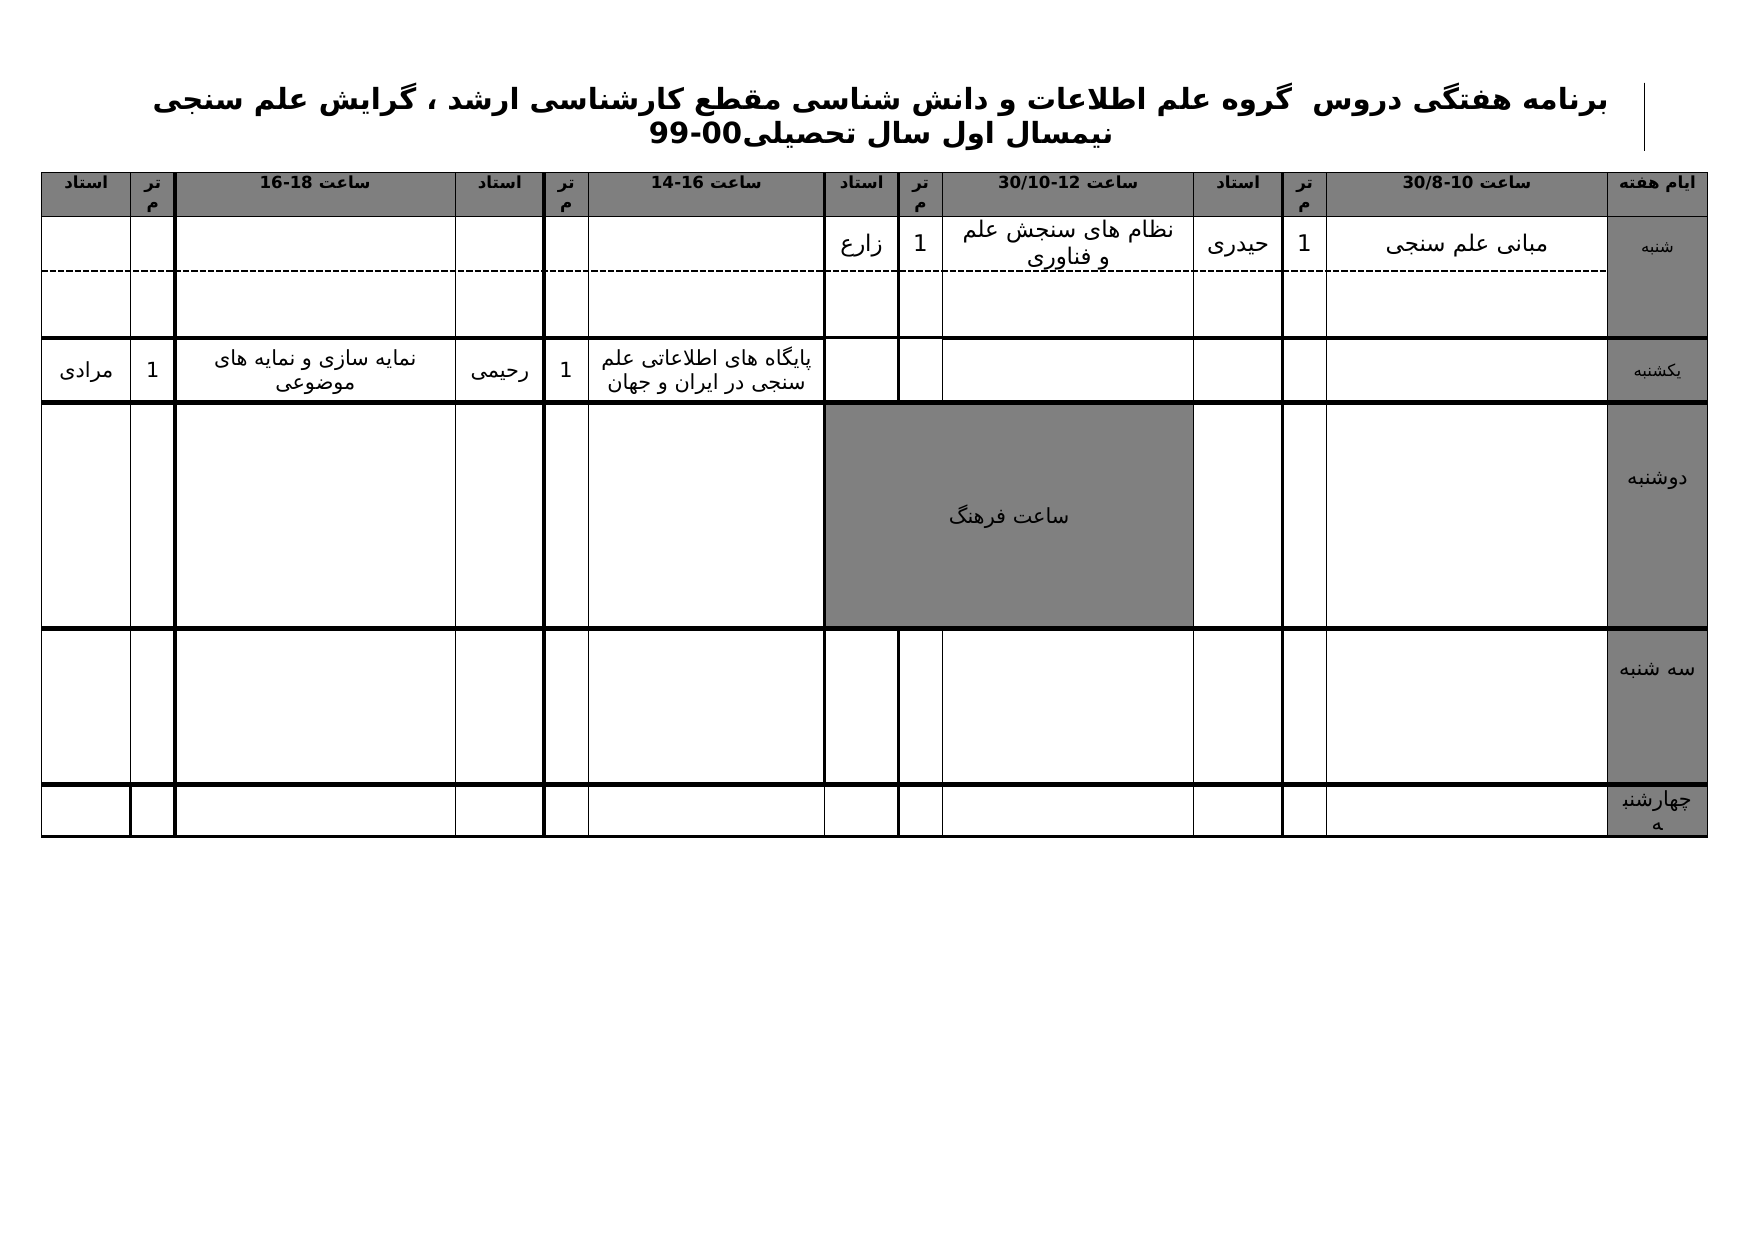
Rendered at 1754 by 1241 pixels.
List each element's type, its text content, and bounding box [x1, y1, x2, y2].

table_cell زارع [826, 217, 897, 270]
table_cell [1194, 340, 1281, 400]
table_cell مرادی [42, 340, 130, 400]
table_cell [42, 270, 130, 336]
table_cell [900, 631, 942, 782]
table_header استاد [456, 173, 542, 216]
table_cell [900, 339, 942, 400]
table_cell یکشنبه [1608, 340, 1707, 400]
table_cell [42, 217, 130, 270]
table_cell [589, 217, 823, 270]
table_header ترم [900, 173, 942, 216]
table_cell [1327, 340, 1607, 400]
table_cell [1284, 340, 1326, 400]
table_cell حیدری [1194, 217, 1281, 270]
table_cell [131, 217, 173, 270]
table_cell [825, 787, 897, 835]
text برنامه هفتگی دروس گروه علم اطلاعات و دانش شناسی مقطع کارشناسی ارشد ، گرایش علم سنجی [150, 83, 1644, 117]
table_header استاد [42, 173, 130, 216]
table_cell [177, 270, 455, 336]
table_cell [943, 631, 1193, 782]
table_cell [1327, 631, 1607, 782]
table_cell [177, 405, 455, 626]
table_cell نمایه سازی و نمایه های موضوعی [177, 340, 455, 400]
table_cell [1284, 405, 1326, 626]
table_cell [826, 631, 897, 782]
table_cell [546, 787, 588, 835]
table_cell [42, 405, 130, 626]
table_cell [900, 270, 942, 336]
table_cell [132, 787, 173, 835]
table_header ایام هفته [1608, 173, 1707, 216]
table_cell مبانی علم سنجی [1327, 217, 1607, 270]
table_cell [42, 787, 129, 835]
table_cell [456, 631, 542, 782]
table_header استاد [1194, 173, 1281, 216]
table_cell [1284, 270, 1326, 336]
table_cell [1284, 631, 1326, 782]
table_cell [589, 270, 823, 336]
table_header ترم [546, 173, 588, 216]
table_cell [589, 787, 824, 835]
table_cell [943, 787, 1193, 835]
table_cell [826, 339, 897, 400]
table_cell رحیمی [456, 340, 542, 400]
table_cell [1194, 631, 1281, 782]
table_cell [826, 270, 897, 336]
table_cell شنبه [1608, 217, 1707, 336]
table_cell [456, 405, 542, 626]
table_cell دوشنبه [1608, 405, 1707, 626]
table_cell 1 [1284, 217, 1326, 270]
table_header استاد [826, 173, 897, 216]
table_cell [177, 631, 455, 782]
table_cell [589, 405, 823, 626]
table_header ترم [131, 173, 173, 216]
table_cell پایگاه های اطلاعاتی علم سنجی در ایران و جهان [589, 340, 823, 400]
table_cell ساعت فرهنگ [826, 405, 1193, 626]
table_cell [131, 270, 173, 336]
table_cell [456, 270, 542, 336]
table_cell [546, 270, 588, 336]
table_cell [1194, 787, 1281, 835]
table_cell [1327, 270, 1607, 336]
table_cell 1 [546, 340, 588, 400]
table_cell [131, 631, 173, 782]
table_cell [456, 787, 542, 835]
table_cell [1327, 405, 1607, 626]
table_cell [1284, 787, 1326, 835]
table_cell [131, 405, 173, 626]
table_cell [546, 217, 588, 270]
table_cell [546, 405, 588, 626]
table_cell [1327, 787, 1607, 835]
table_cell نظام های سنجش علم و فناوری [943, 217, 1193, 270]
table_header ساعت 10-30/8 [1327, 173, 1607, 216]
table_cell [943, 270, 1193, 336]
table_cell [42, 631, 130, 782]
table_cell [456, 217, 542, 270]
table_cell [546, 631, 588, 782]
table_cell [943, 340, 1193, 400]
table_cell [900, 787, 942, 835]
table_header ترم [1284, 173, 1326, 216]
table_cell [177, 217, 455, 270]
table_header ساعت 12-30/10 [943, 173, 1193, 216]
table_cell 1 [131, 340, 173, 400]
table_cell [1194, 270, 1281, 336]
table_cell 1 [900, 217, 942, 270]
table_cell [589, 631, 823, 782]
table_cell [177, 787, 455, 835]
table_cell سه شنبه [1608, 631, 1707, 782]
table_header ساعت 16-14 [589, 173, 823, 216]
table_cell [1194, 405, 1281, 626]
text نیمسال اول سال تحصیلی00-99 [150, 117, 1644, 151]
table_header ساعت 18-16 [177, 173, 455, 216]
table_cell چهارشنبه [1608, 787, 1707, 835]
